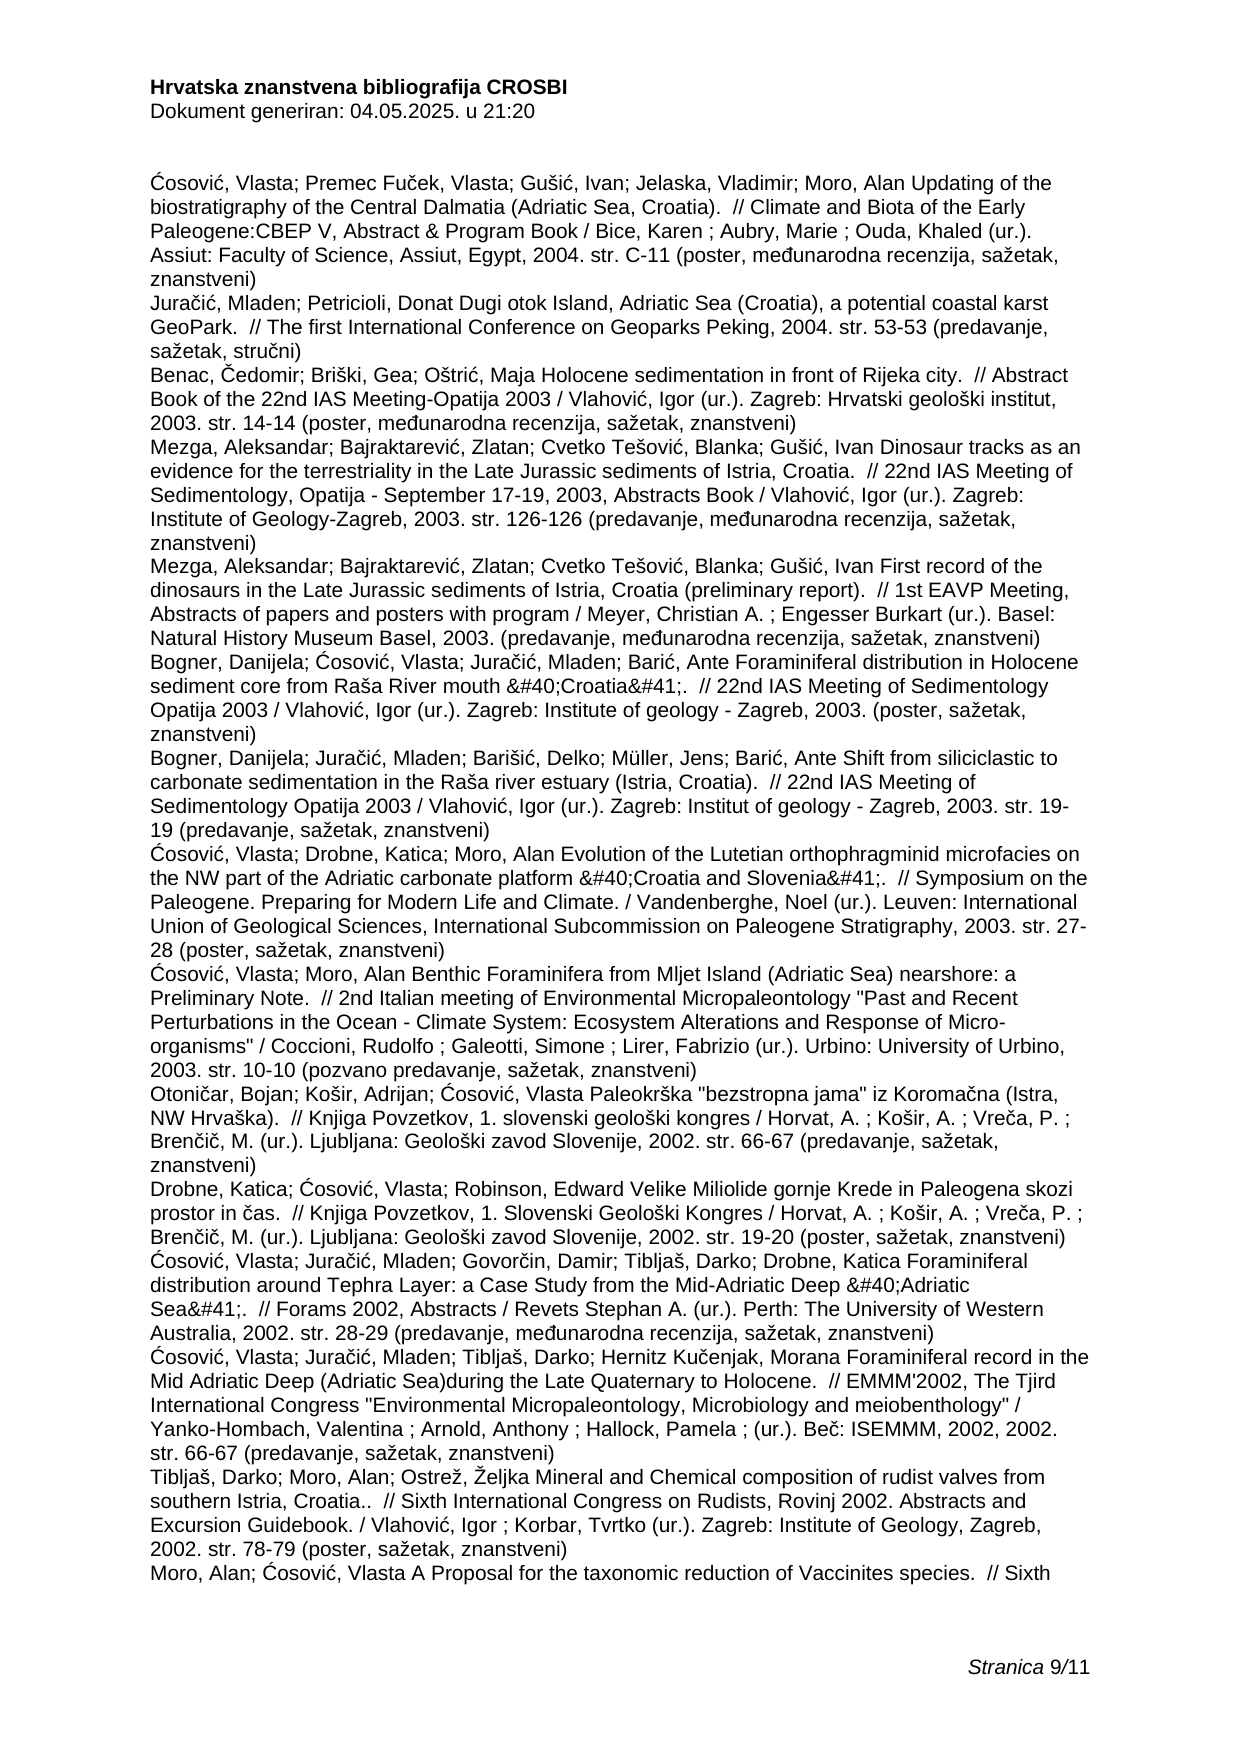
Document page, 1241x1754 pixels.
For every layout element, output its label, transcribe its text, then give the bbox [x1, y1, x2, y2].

text Tibljaš, Darko; Moro, Alan; Ostrež, Željka [150, 1465, 1090, 1561]
text Juračić, Mladen; Petricioli, Donat [150, 291, 1090, 363]
text Otoničar, Bojan; Košir, Adrijan; Ćosović, Vlasta [150, 1081, 1090, 1177]
text Mezga, Aleksandar; Bajraktarević, Zlatan; Cvetko Tešović, Blanka; Gušić, Ivan [150, 554, 1090, 650]
text Mezga, Aleksandar; Bajraktarević, Zlatan; Cvetko Tešović, Blanka; Gušić, Ivan [150, 434, 1090, 554]
text Benac, Čedomir; Briški, Gea; Oštrić, Maja [150, 363, 1090, 434]
text Ćosović, Vlasta; Premec Fuček, Vlasta; Gušić, Ivan; Jelaska, Vladimir; Moro, Alan [150, 171, 1090, 291]
text Drobne, Katica; Ćosović, Vlasta; Robinson, Edward [150, 1177, 1090, 1249]
text Bogner, Danijela; Juračić, Mladen; Barišić, Delko; Müller, Jens; Barić, Ante [150, 746, 1090, 842]
text Ćosović, Vlasta; Juračić, Mladen; Govorčin, Damir; Tibljaš, Darko; Drobne, Katica [150, 1249, 1090, 1345]
text Ćosović, Vlasta; Juračić, Mladen; Tibljaš, Darko; Hernitz Kučenjak, Morana [150, 1345, 1090, 1465]
text Ćosović, Vlasta; Drobne, Katica; Moro, Alan [150, 842, 1090, 962]
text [150, 1561, 1090, 1584]
text Ćosović, Vlasta; Moro, Alan [150, 962, 1090, 1081]
text Bogner, Danijela; Ćosović, Vlasta; Juračić, Mladen; Barić, Ante [150, 650, 1090, 746]
